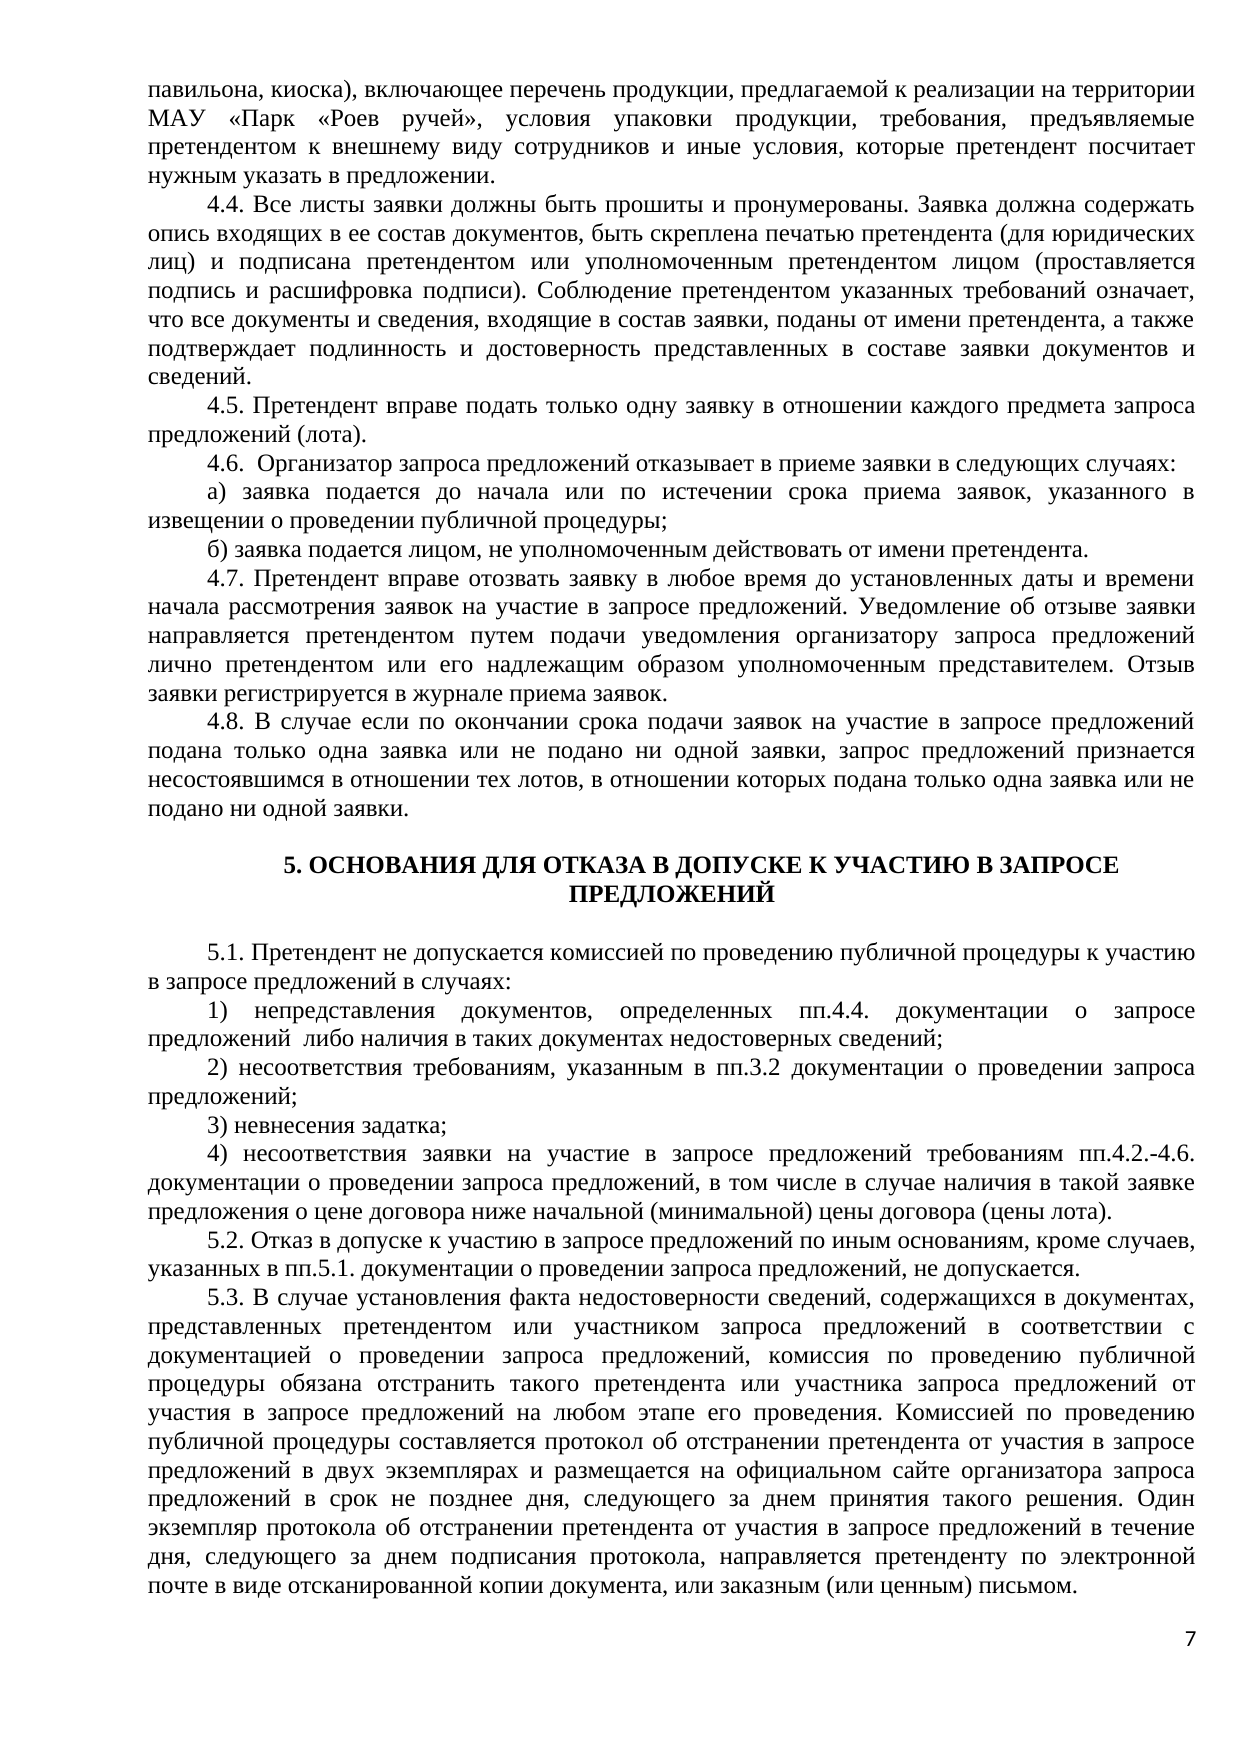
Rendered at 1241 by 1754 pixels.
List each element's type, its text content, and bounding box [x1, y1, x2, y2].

text а) заявка подается до начала или по истечении срока приема заявок, указанного в извещении о проведении публичной процедуры; [148, 476, 1196, 534]
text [148, 74, 1196, 189]
text 5. ОСНОВАНИЯ ДЛЯ ОТКАЗА В ДОПУСКЕ К УЧАСТИЮ В ЗАПРОСЕ ПРЕДЛОЖЕНИЙ [148, 851, 1196, 908]
text 4.7. Претендент вправе отозвать заявку в любое время до установленных даты и времени начала рассмотрения заявок на участие в запросе предложений. Уведомление об отзыве заявки направляется претендентом путем подачи уведомления организатору запроса предложений лично претендентом или его надлежащим образом уполномоченным представителем. Отзыв заявки регистрируется в журнале приема заявок. [148, 563, 1196, 706]
text 4.6. Организатор запроса предложений отказывает в приеме заявки в следующих случаях: [148, 448, 1196, 476]
text б) заявка подается лицом, не уполномоченным действовать от имени претендента. [148, 534, 1196, 563]
text 5.1. Претендент не допускается комиссией по проведению публичной процедуры к участию в запросе предложений в случаях: [148, 937, 1196, 995]
text 4.5. Претендент вправе подать только одну заявку в отношении каждого предмета запроса предложений (лота). [148, 390, 1196, 448]
text 4) несоответствия заявки на участие в запросе предложений требованиям пп.4.2.-4.6. документации о проведении запроса предложений, в том числе в случае наличия в такой заявке предложения о цене договора ниже начальной (минимальной) цены договора (цены лота). [148, 1138, 1196, 1225]
text 3) невнесения задатка; [148, 1110, 1196, 1138]
text 4.8. В случае если по окончании срока подачи заявок на участие в запросе предложений подана только одна заявка или не подано ни одной заявки, запрос предложений признается несостоявшимся в отношении тех лотов, в отношении которых подана только одна заявка или не подано ни одной заявки. [148, 706, 1196, 821]
text 5.3. В случае установления факта недостоверности сведений, содержащихся в документах, представленных претендентом или участником запроса предложений в соответствии с документацией о проведении запроса предложений, комиссия по проведению публичной процедуры обязана отстранить такого претендента или участника запроса предложений от участия в запросе предложений на любом этапе его проведения. Комиссией по проведению публичной процедуры составляется протокол об отстранении претендента от участия в запросе предложений в двух экземплярах и размещается на официальном сайте организатора запроса предложений в срок не позднее дня, следующего за днем принятия такого решения. Один экземпляр протокола об отстранении претендента от участия в запросе предложений в течение дня, следующего за днем подписания протокола, направляется претенденту по электронной почте в виде отсканированной копии документа, или заказным (или ценным) письмом. [148, 1282, 1196, 1598]
text 4.4. Все листы заявки должны быть прошиты и пронумерованы. Заявка должна содержать опись входящих в ее состав документов, быть скреплена печатью претендента (для юридических лиц) и подписана претендентом или уполномоченным претендентом лицом (проставляется подпись и расшифровка подписи). Соблюдение претендентом указанных требований означает, что все документы и сведения, входящие в состав заявки, поданы от имени претендента, а также подтверждает подлинность и достоверность представленных в составе заявки документов и сведений. [148, 189, 1196, 390]
text 1) непредставления документов, определенных пп.4.4. документации о запросе предложений либо наличия в таких документах недостоверных сведений; [148, 995, 1196, 1052]
text 5.2. Отказ в допуске к участию в запросе предложений по иным основаниям, кроме случаев, указанных в пп.5.1. документации о проведении запроса предложений, не допускается. [148, 1225, 1196, 1282]
text 2) несоответствия требованиям, указанным в пп.3.2 документации о проведении запроса предложений; [148, 1052, 1196, 1110]
